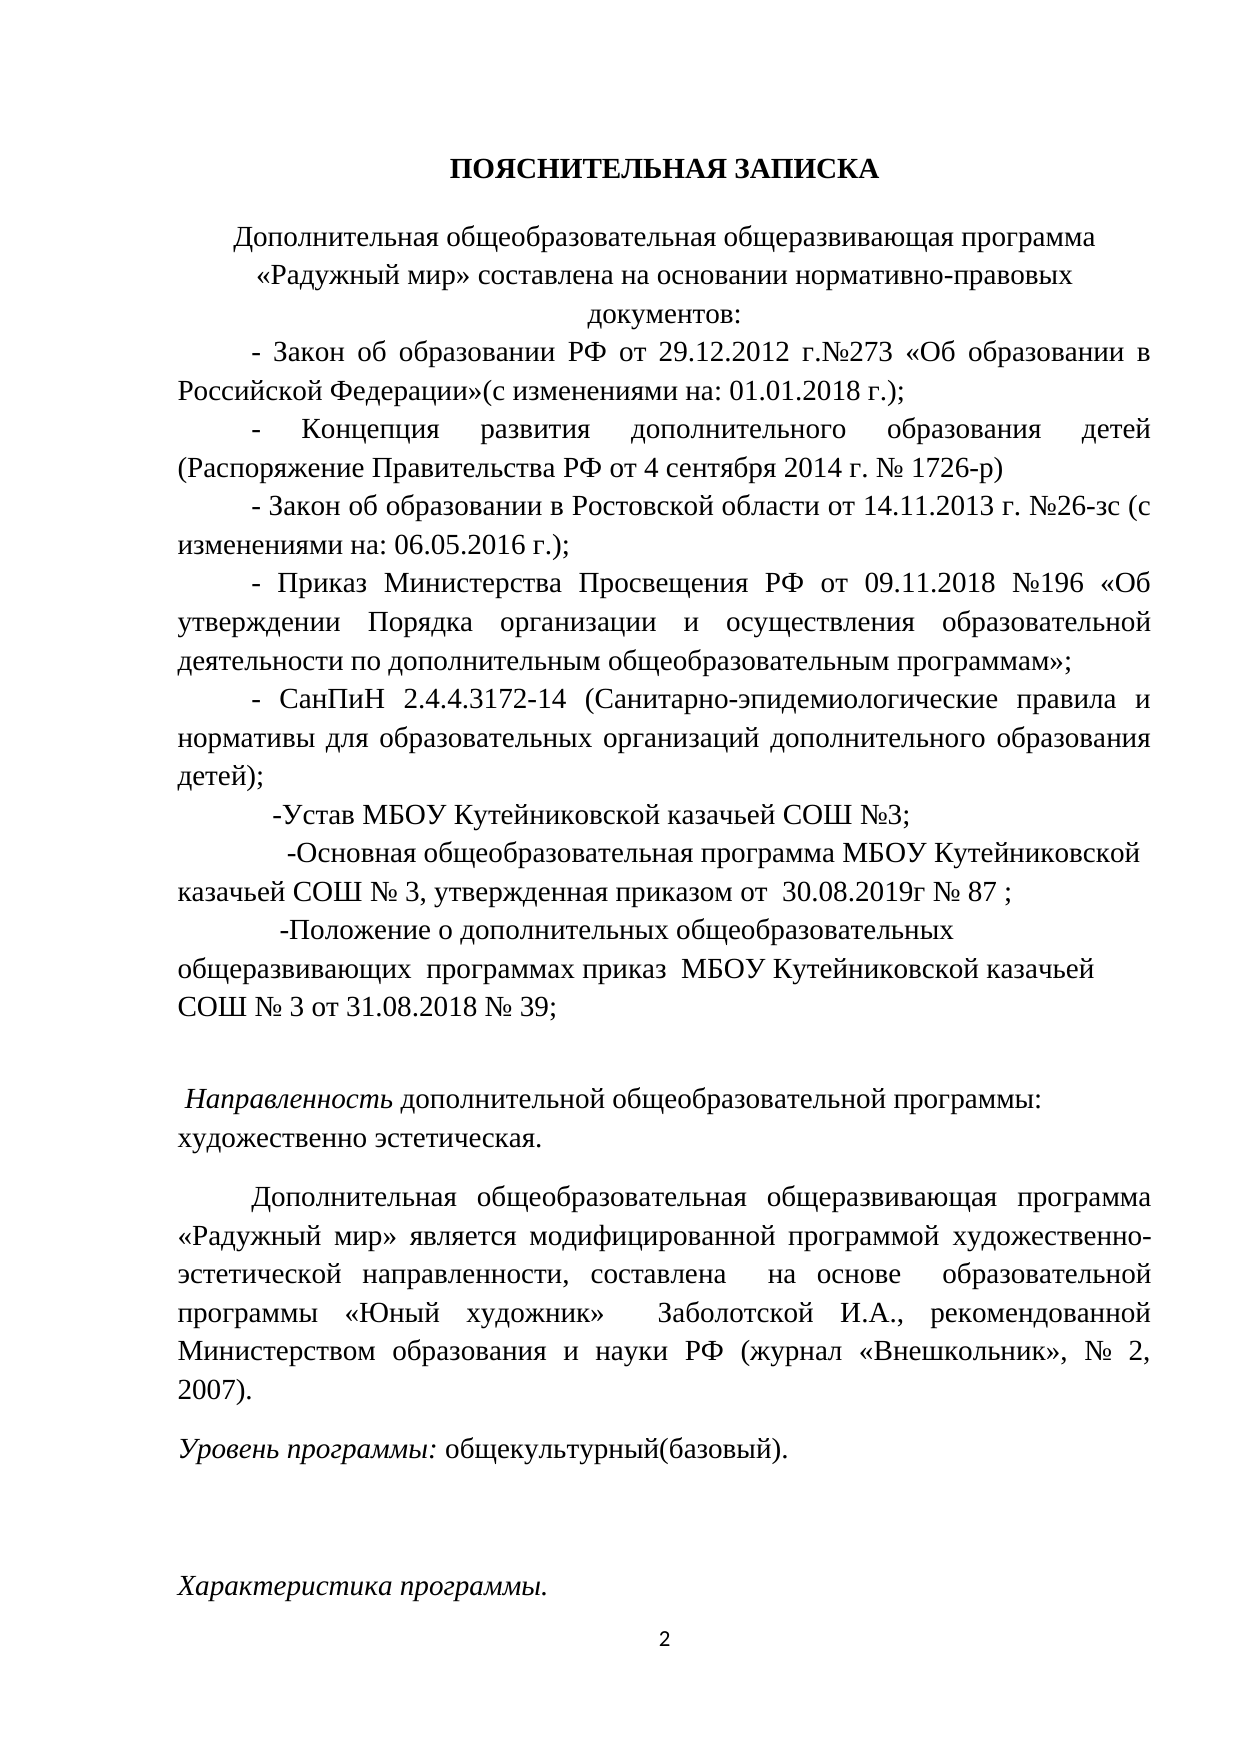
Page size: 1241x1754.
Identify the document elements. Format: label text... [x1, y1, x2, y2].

text Дополнительная общеобразовательная общеразвивающая программа «Радужный мир» составлена на основании нормативно-правовых документов: [177, 219, 1152, 329]
text - СанПиН 2.4.4.3172-14 (Санитарно-эпидемиологические правила и нормативы для образовательных организаций дополнительного образования детей); [177, 681, 1152, 792]
text - Закон об образовании РФ от 29.12.2012 г.№273 «Об образовании в Российской Федерации»(с изменениями на: 01.01.2018 г.); [177, 334, 1152, 406]
text Дополнительная общеобразовательная общеразвивающая программа «Радужный мир» является модифицированной программой художественно-эстетической направленности, составлена на основе образовательной программы «Юный художник» Заболотской И.А., рекомендованной Министерством образования и науки РФ (журнал «Внешкольник», № 2, 2007). [177, 1179, 1152, 1405]
text -Положение о дополнительных общеобразовательных общеразвивающих программах приказ МБОУ Кутейниковской казачьей СОШ № 3 от 31.08.2018 № 39; [177, 912, 1152, 1023]
text Характеристика программы. [177, 1568, 1152, 1601]
text - Закон об образовании в Ростовской области от 14.11.2013 г. №26-зс (с изменениями на: 06.05.2016 г.); [177, 488, 1152, 561]
text - Концепция развития дополнительного образования детей (Распоряжение Правительства РФ от 4 сентября 2014 г. № 1726-р) [177, 411, 1152, 483]
text Уровень программы: общекультурный(базовый). [177, 1431, 1152, 1465]
text Направленность дополнительной общеобразовательной программы: художественно эстетическая. [177, 1081, 1152, 1153]
text ПОЯСНИТЕЛЬНАЯ ЗАПИСКА [177, 152, 1152, 185]
text -Основная общеобразовательная программа МБОУ Кутейниковской казачьей СОШ № 3, утвержденная приказом от 30.08.2019г № 87 ; [177, 835, 1152, 907]
text - Приказ Министерства Просвещения РФ от 09.11.2018 №196 «Об утверждении Порядка организации и осуществления образовательной деятельности по дополнительным общеобразовательным программам»; [177, 566, 1152, 676]
text -Устав МБОУ Кутейниковской казачьей СОШ №3; [177, 797, 1152, 830]
